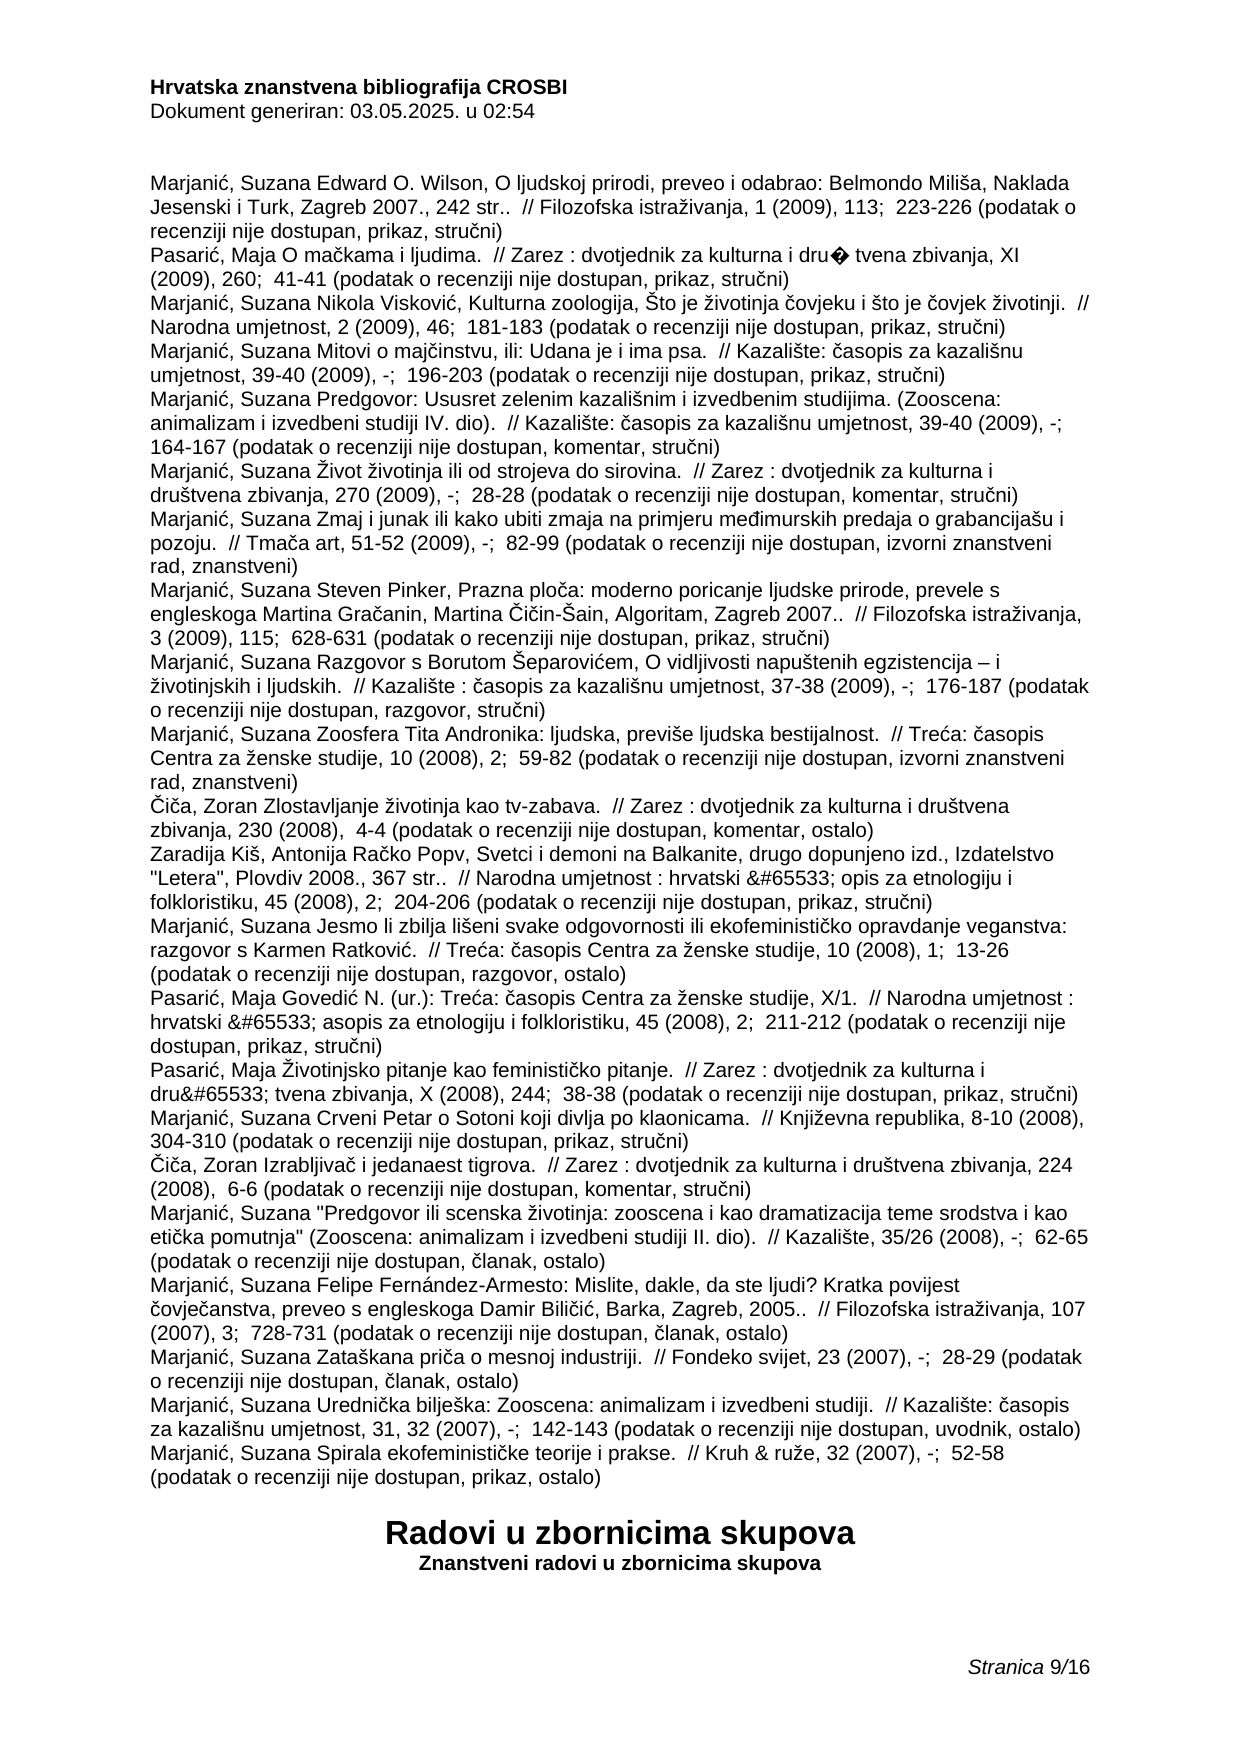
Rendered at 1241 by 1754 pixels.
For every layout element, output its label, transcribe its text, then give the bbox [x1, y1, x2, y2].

text Marjanić, Suzana [150, 506, 1090, 578]
text Marjanić, Suzana [150, 458, 1090, 506]
text Marjanić, Suzana [150, 1105, 1090, 1153]
subtitle Radovi u zbornicima skupova [150, 1513, 1090, 1551]
text Pasarić, Maja [150, 243, 1090, 291]
text Pasarić, Maja [150, 1057, 1090, 1105]
text Marjanić, Suzana [150, 339, 1090, 387]
text Marjanić, Suzana [150, 1273, 1090, 1345]
text Marjanić, Suzana [150, 387, 1090, 458]
text Marjanić, Suzana [150, 722, 1090, 794]
text Marjanić, Suzana [150, 1345, 1090, 1393]
subtitle Znanstveni radovi u zbornicima skupova [150, 1551, 1090, 1575]
text Marjanić, Suzana [150, 291, 1090, 339]
text Marjanić, Suzana [150, 1201, 1090, 1273]
text Marjanić, Suzana [150, 1393, 1090, 1441]
text Marjanić, Suzana [150, 1441, 1090, 1489]
text Zaradija Kiš, Antonija [150, 842, 1090, 914]
text Marjanić, Suzana [150, 914, 1090, 986]
text Marjanić, Suzana [150, 171, 1090, 243]
text Marjanić, Suzana [150, 650, 1090, 722]
text Pasarić, Maja [150, 986, 1090, 1057]
text Čiča, Zoran [150, 1153, 1090, 1201]
text Marjanić, Suzana [150, 578, 1090, 650]
text Čiča, Zoran [150, 794, 1090, 842]
